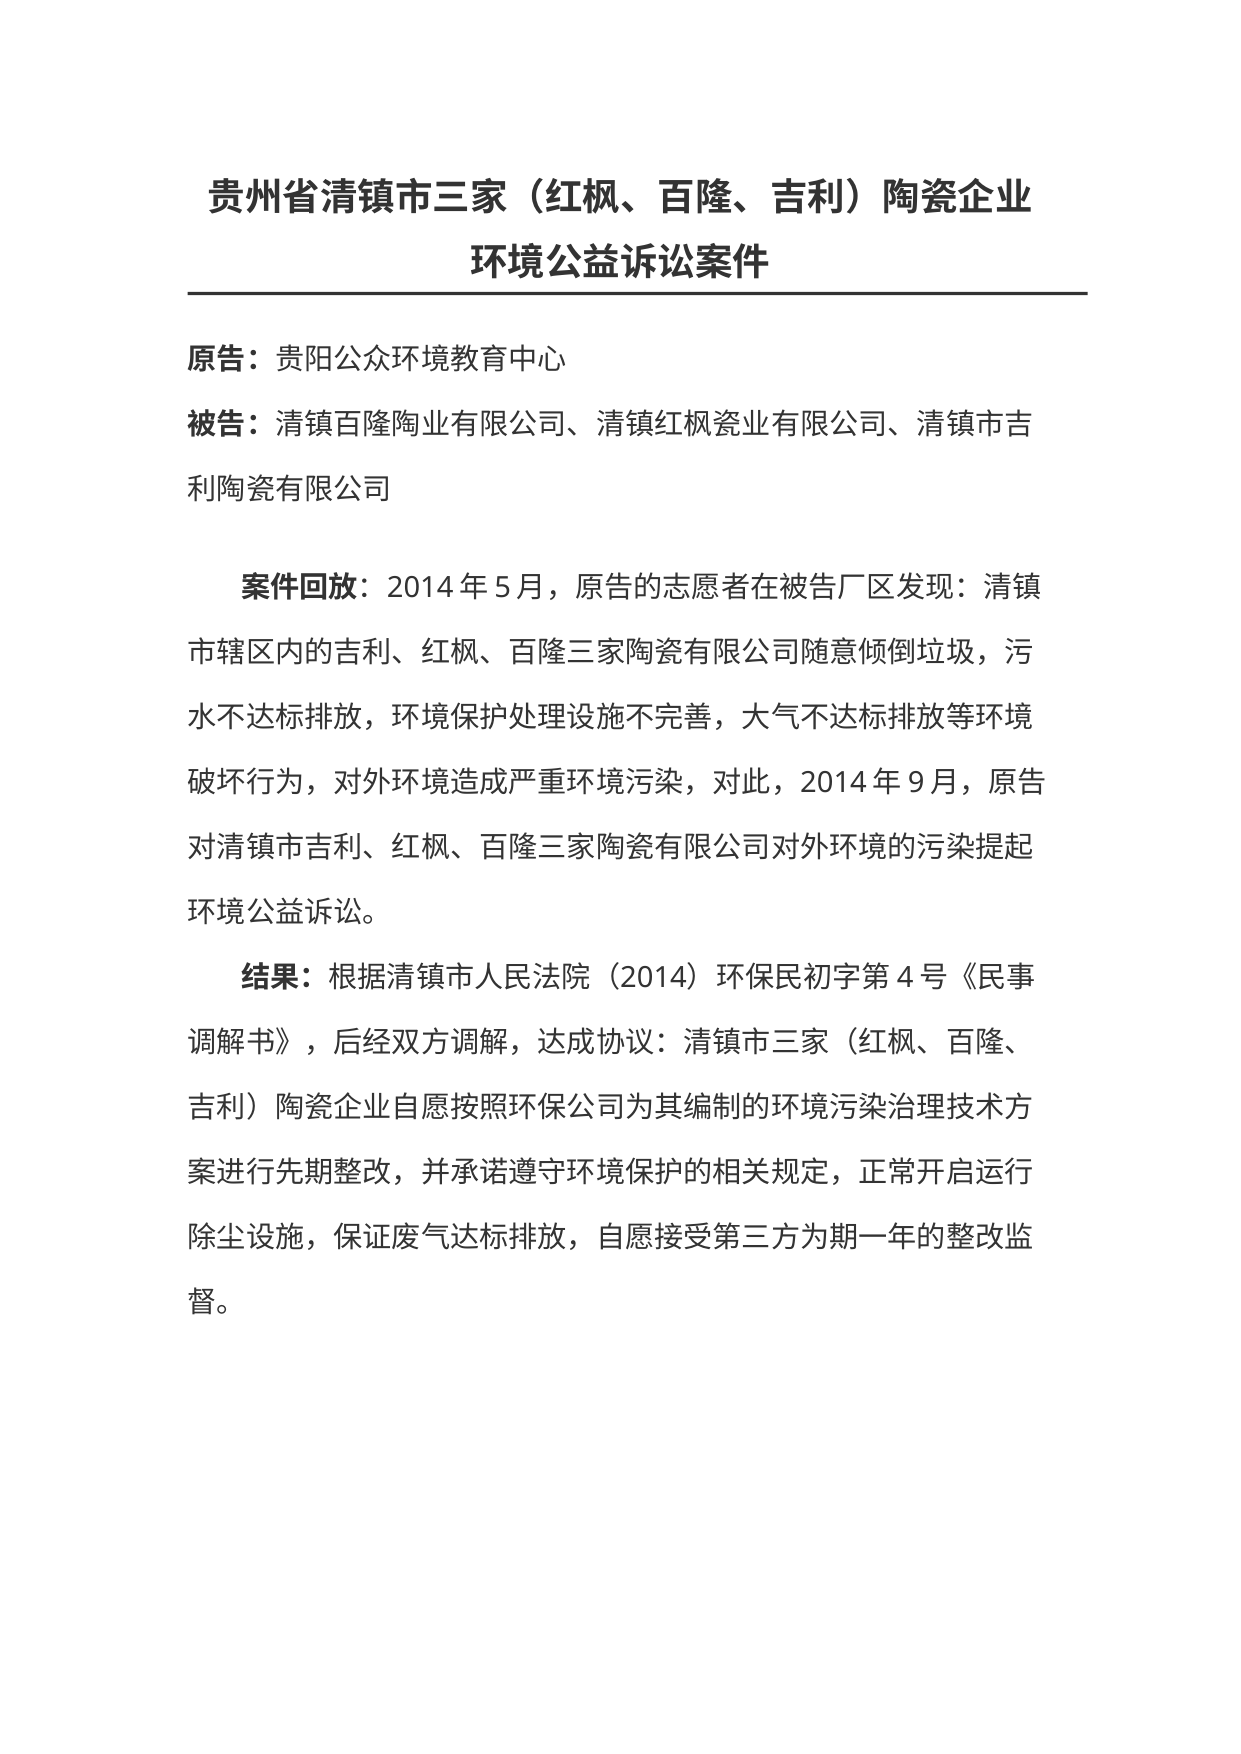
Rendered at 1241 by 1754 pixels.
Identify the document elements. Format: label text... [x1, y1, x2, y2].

text 贵州省清镇市三家（红枫、百隆、吉利）陶瓷企业 [187, 162, 1053, 227]
text 被告：清镇百隆陶业有限公司、清镇红枫瓷业有限公司、清镇市吉利陶瓷有限公司 [187, 389, 1053, 519]
text 原告：贵阳公众环境教育中心 [187, 324, 1053, 389]
text 环境公益诉讼案件 [187, 227, 1053, 291]
text 案件回放：2014年5月，原告的志愿者在被告厂区发现：清镇市辖区内的吉利、红枫、百隆三家陶瓷有限公司随意倾倒垃圾，污水不达标排放，环境保护处理设施不完善，大气不达标排放等环境破坏行为，对外环境造成严重环境污染，对此，2014年9月，原告对清镇市吉利、红枫、百隆三家陶瓷有限公司对外环境的污染提起环境公益诉讼。 [187, 552, 1053, 942]
text 结果：根据清镇市人民法院（2014）环保民初字第4号《民事调解书》，后经双方调解，达成协议：清镇市三家（红枫、百隆、吉利）陶瓷企业自愿按照环保公司为其编制的环境污染治理技术方案进行先期整改，并承诺遵守环境保护的相关规定，正常开启运行除尘设施，保证废气达标排放，自愿接受第三方为期一年的整改监督。 [187, 942, 1053, 1332]
